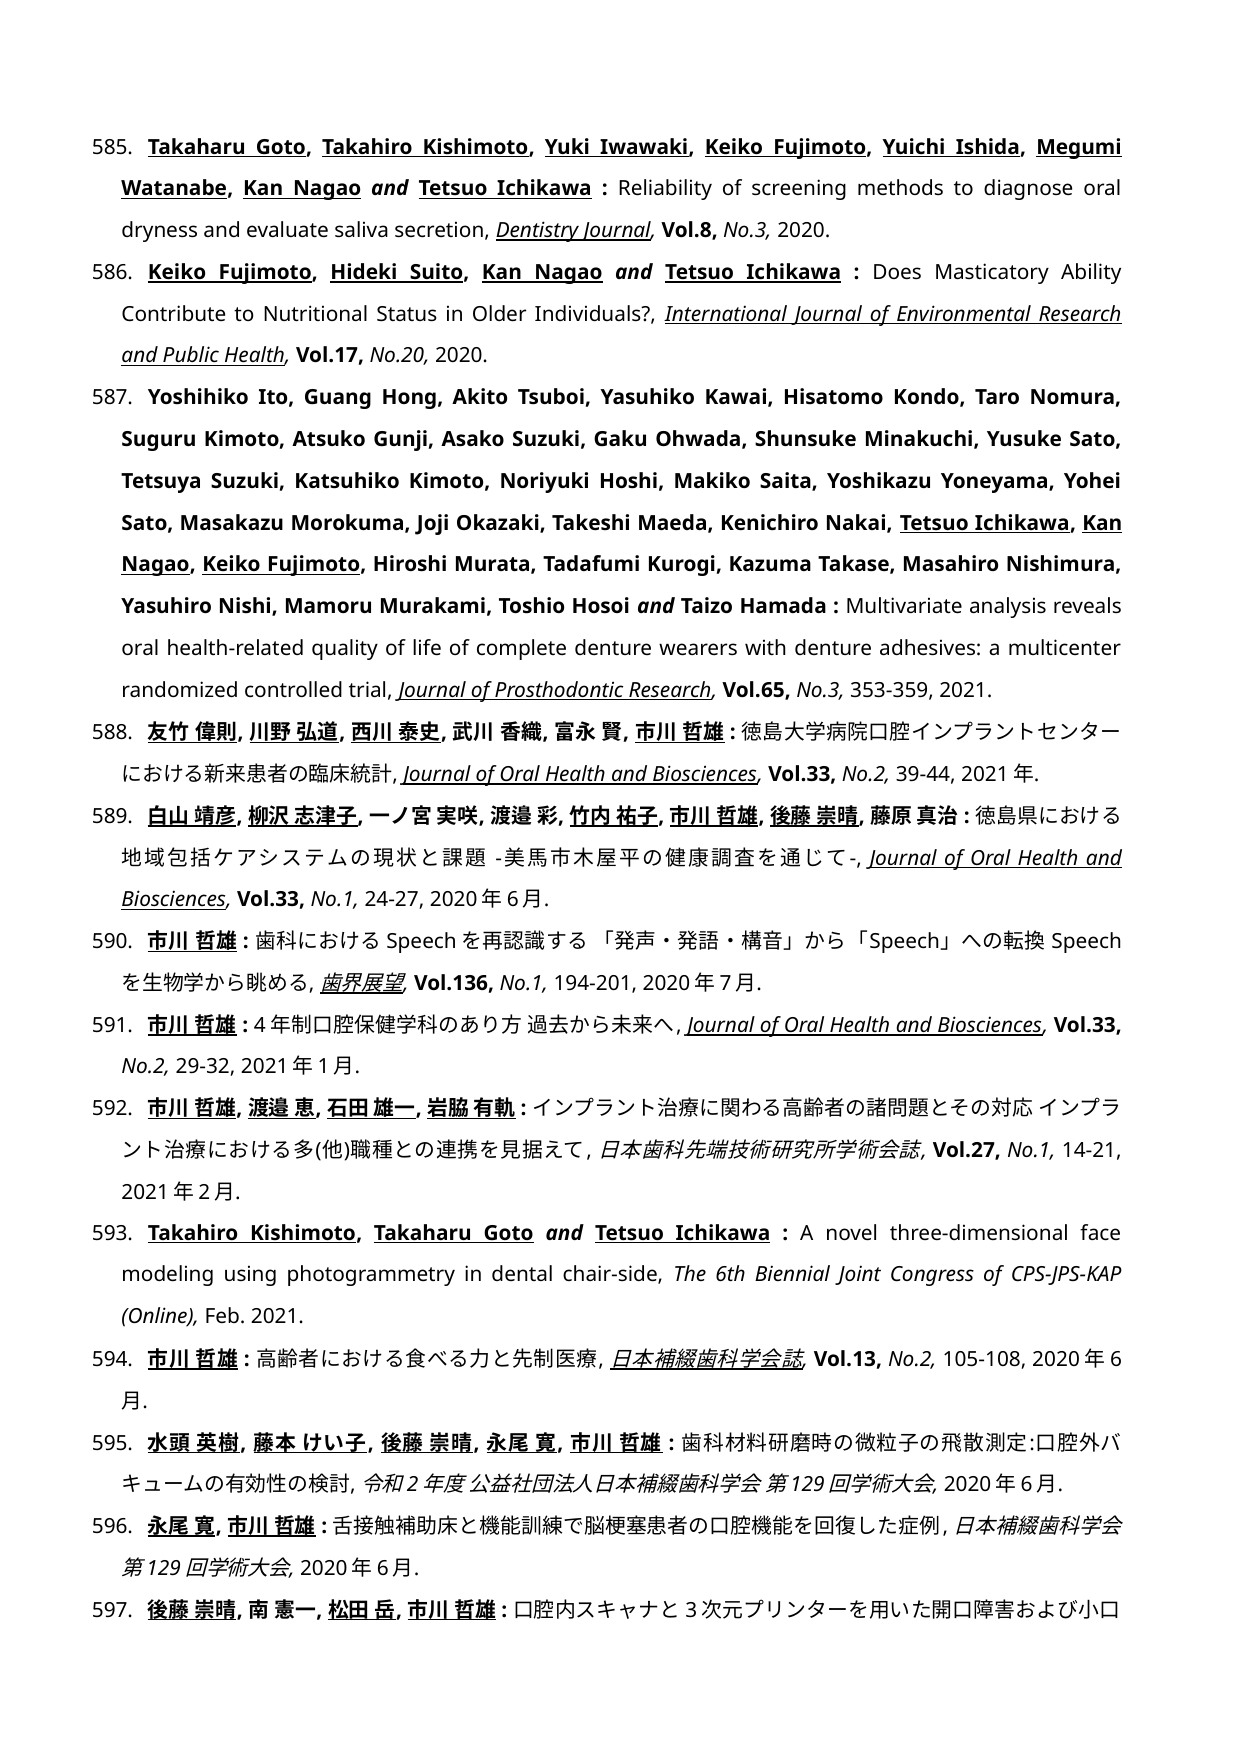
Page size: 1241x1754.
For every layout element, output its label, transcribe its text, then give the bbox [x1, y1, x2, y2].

list Takahiro Kishimoto, Takaharu Goto and Tetsuo Ichikawa : A novel three-dimensional face modeling using photogrammetry in dental chair-side, The 6th Biennial Joint Congress of CPS-JPS-KAP (Online), Feb. 2021. [92, 1211, 1122, 1336]
list Takaharu Goto, Takahiro Kishimoto, Yuki Iwawaki, Keiko Fujimoto, Yuichi Ishida, Megumi Watanabe, Kan Nagao and Tetsuo Ichikawa : Reliability of screening methods to diagnose oral dryness and evaluate saliva secretion, Dentistry Journal, Vol.8, No.3, 2020. [92, 125, 1122, 250]
list 市川 哲雄 : 高齢者における食べる力と先制医療, 日本補綴歯科学会誌, Vol.13, No.2, 105-108, 2020年6月. [92, 1336, 1122, 1420]
list 水頭 英樹, 藤本 けい子, 後藤 崇晴, 永尾 寛, 市川 哲雄 : 歯科材料研磨時の微粒子の飛散測定:口腔外バキュームの有効性の検討, 令和2年度 公益社団法人日本補綴歯科学会 第129回学術大会, 2020年6月. [92, 1420, 1122, 1503]
list Keiko Fujimoto, Hideki Suito, Kan Nagao and Tetsuo Ichikawa : Does Masticatory Ability Contribute to Nutritional Status in Older Individuals?, International Journal of Environmental Research and Public Health, Vol.17, No.20, 2020. [92, 250, 1122, 376]
list 白山 靖彦, 柳沢 志津子, 一ノ宮 実咲, 渡邉 彩, 竹内 祐子, 市川 哲雄, 後藤 崇晴, 藤原 真治 : 徳島県における地域包括ケアシステムの現状と課題 -美馬市木屋平の健康調査を通じて-, Journal of Oral Health and Biosciences, Vol.33, No.1, 24-27, 2020年6月. [92, 793, 1122, 919]
list 市川 哲雄, 渡邉 恵, 石田 雄一, 岩脇 有軌 : インプラント治療に関わる高齢者の諸問題とその対応 インプラント治療における多(他)職種との連携を見据えて, 日本歯科先端技術研究所学術会誌, Vol.27, No.1, 14-21, 2021年2月. [92, 1086, 1122, 1211]
list 永尾 寛, 市川 哲雄 : 舌接触補助床と機能訓練で脳梗塞患者の口腔機能を回復した症例, 日本補綴歯科学会第129回学術大会, 2020年6月. [92, 1503, 1122, 1587]
list 市川 哲雄 : 4年制口腔保健学科のあり方 過去から未来へ, Journal of Oral Health and Biosciences, Vol.33, No.2, 29-32, 2021年1月. [92, 1002, 1122, 1086]
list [92, 1587, 1122, 1629]
list 友竹 偉則, 川野 弘道, 西川 泰史, 武川 香織, 富永 賢, 市川 哲雄 : 徳島大学病院口腔インプラントセンターにおける新来患者の臨床統計, Journal of Oral Health and Biosciences, Vol.33, No.2, 39-44, 2021年. [92, 710, 1122, 793]
list Yoshihiko Ito, Guang Hong, Akito Tsuboi, Yasuhiko Kawai, Hisatomo Kondo, Taro Nomura, Suguru Kimoto, Atsuko Gunji, Asako Suzuki, Gaku Ohwada, Shunsuke Minakuchi, Yusuke Sato, Tetsuya Suzuki, Katsuhiko Kimoto, Noriyuki Hoshi, Makiko Saita, Yoshikazu Yoneyama, Yohei Sato, Masakazu Morokuma, Joji Okazaki, Takeshi Maeda, Kenichiro Nakai, Tetsuo Ichikawa, Kan Nagao, Keiko Fujimoto, Hiroshi Murata, Tadafumi Kurogi, Kazuma Takase, Masahiro Nishimura, Yasuhiro Nishi, Mamoru Murakami, Toshio Hosoi and Taizo Hamada : Multivariate analysis reveals oral health-related quality of life of complete denture wearers with denture adhesives: a multicenter randomized controlled trial, Journal of Prosthodontic Research, Vol.65, No.3, 353-359, 2021. [92, 376, 1122, 710]
list 市川 哲雄 : 歯科におけるSpeechを再認識する 「発声・発語・構音」から「Speech」への転換 Speechを生物学から眺める, 歯界展望, Vol.136, No.1, 194-201, 2020年7月. [92, 919, 1122, 1002]
